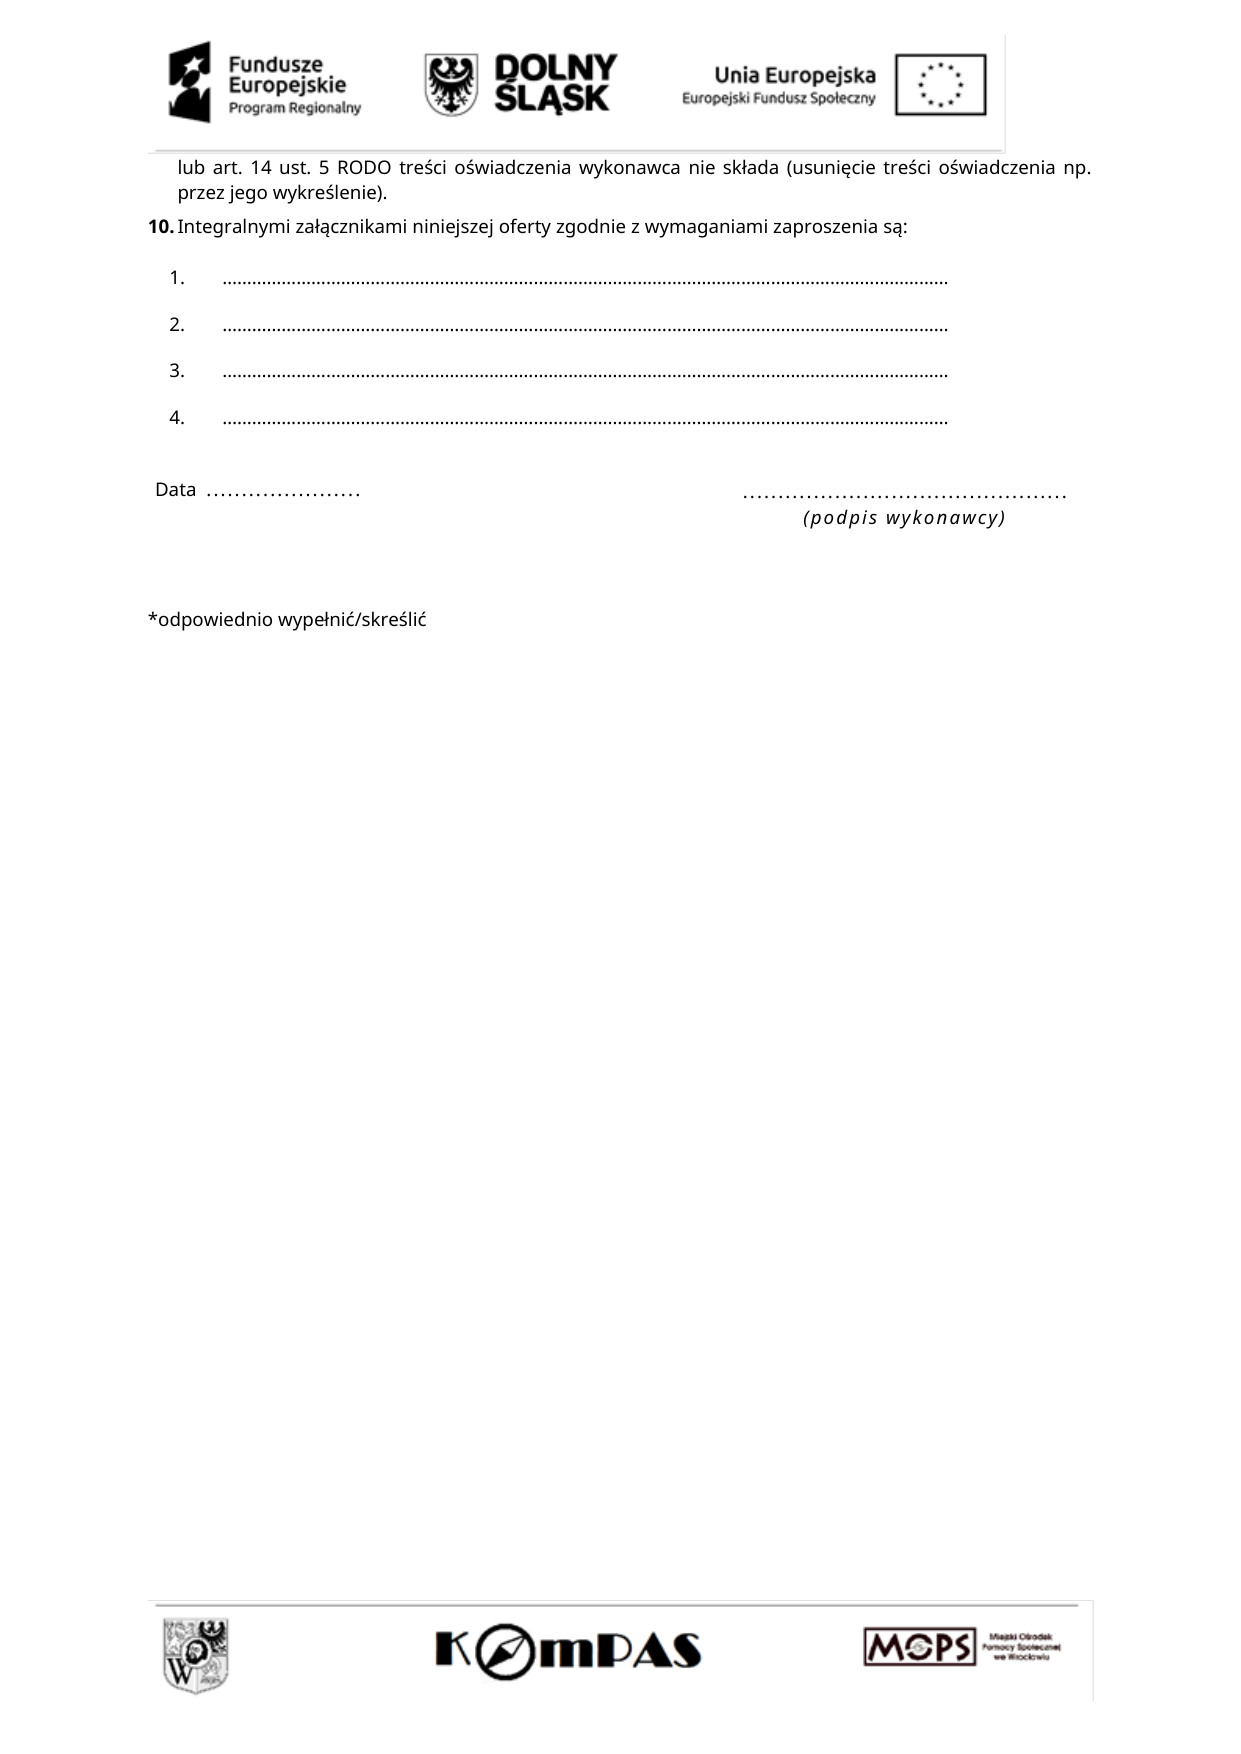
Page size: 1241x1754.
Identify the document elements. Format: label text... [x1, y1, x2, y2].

table_header .............................................. (podpis wykonawcy) [661, 451, 1149, 555]
list Integralnymi załącznikami niniejszej oferty zgodnie z wymaganiami zaproszenia są: [148, 213, 1093, 239]
text *odpowiednio wypełnić/skreślić [148, 606, 1093, 632]
list ………………………………………………………………………………………………………………………………… [185, 358, 1093, 383]
list ………………………………………………………………………………………………………………………………… [185, 264, 1093, 290]
table_header Data ...................... [148, 451, 661, 555]
list ………………………………………………………………………………………………………………………………… [185, 311, 1093, 337]
picture [147, 1599, 1095, 1701]
list ………………………………………………………………………………………………………………………………… [185, 404, 1093, 430]
picture [147, 35, 1007, 155]
